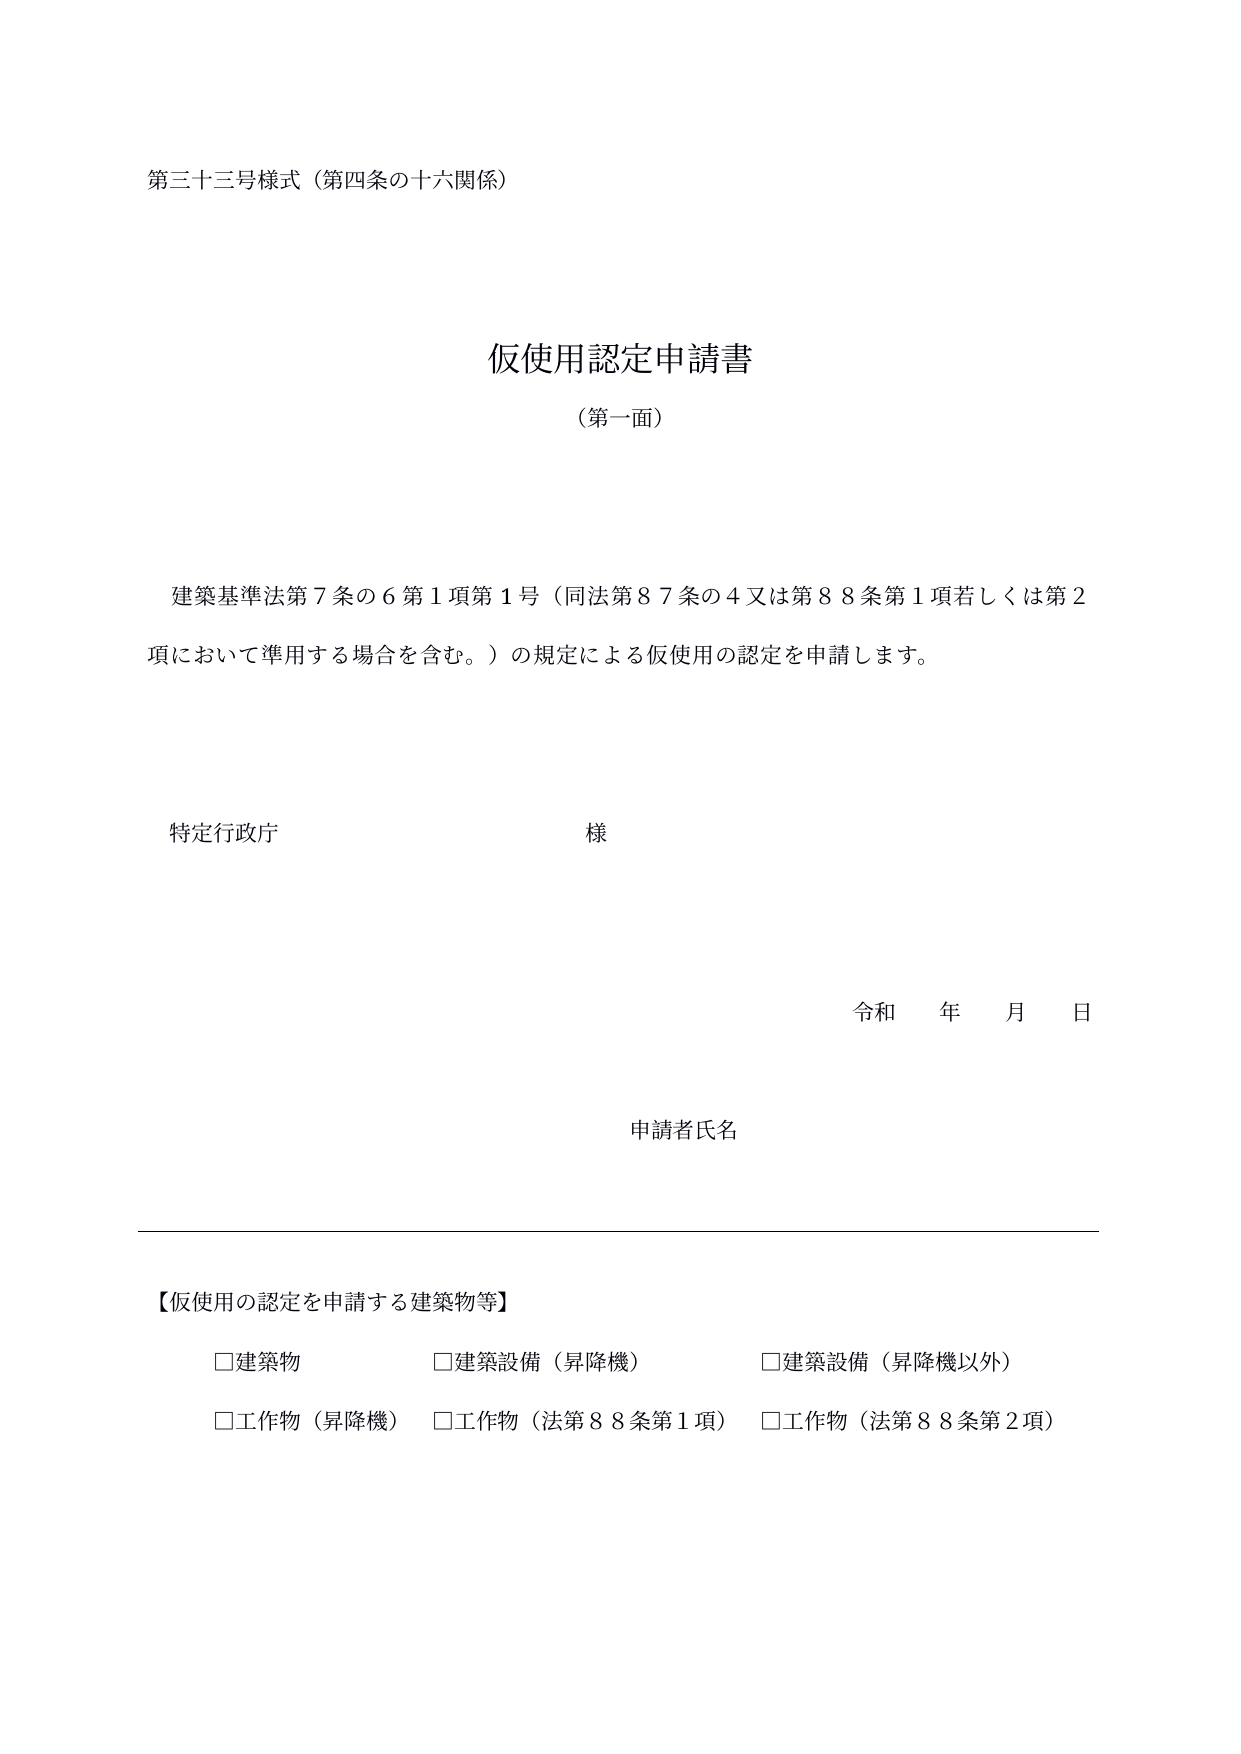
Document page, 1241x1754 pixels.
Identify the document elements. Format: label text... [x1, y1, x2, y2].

text 特定行政庁 様 [148, 803, 1092, 862]
text 第三十三号様式（第四条の十六関係） [148, 149, 1092, 209]
table_header 申請者氏名 [138, 1100, 1099, 1231]
text （第一面） [148, 387, 1092, 446]
text 建築基準法第７条の６第１項第1号（同法第８７条の４又は第８８条第１項若しくは第２項において準用する場合を含む。）の規定による仮使用の認定を申請します。 [148, 565, 1092, 684]
text 令和 年 月 日 [148, 981, 1092, 1040]
table_cell 【仮使用の認定を申請する建築物等】 □建築物 □建築設備（昇降機） □建築設備（昇降機以外） □工作物（昇降機） □工作物（法第８８条第１項） □工作物（法第８８条第２項） [138, 1232, 1099, 1521]
text 仮使用認定申請書 [148, 328, 1092, 387]
